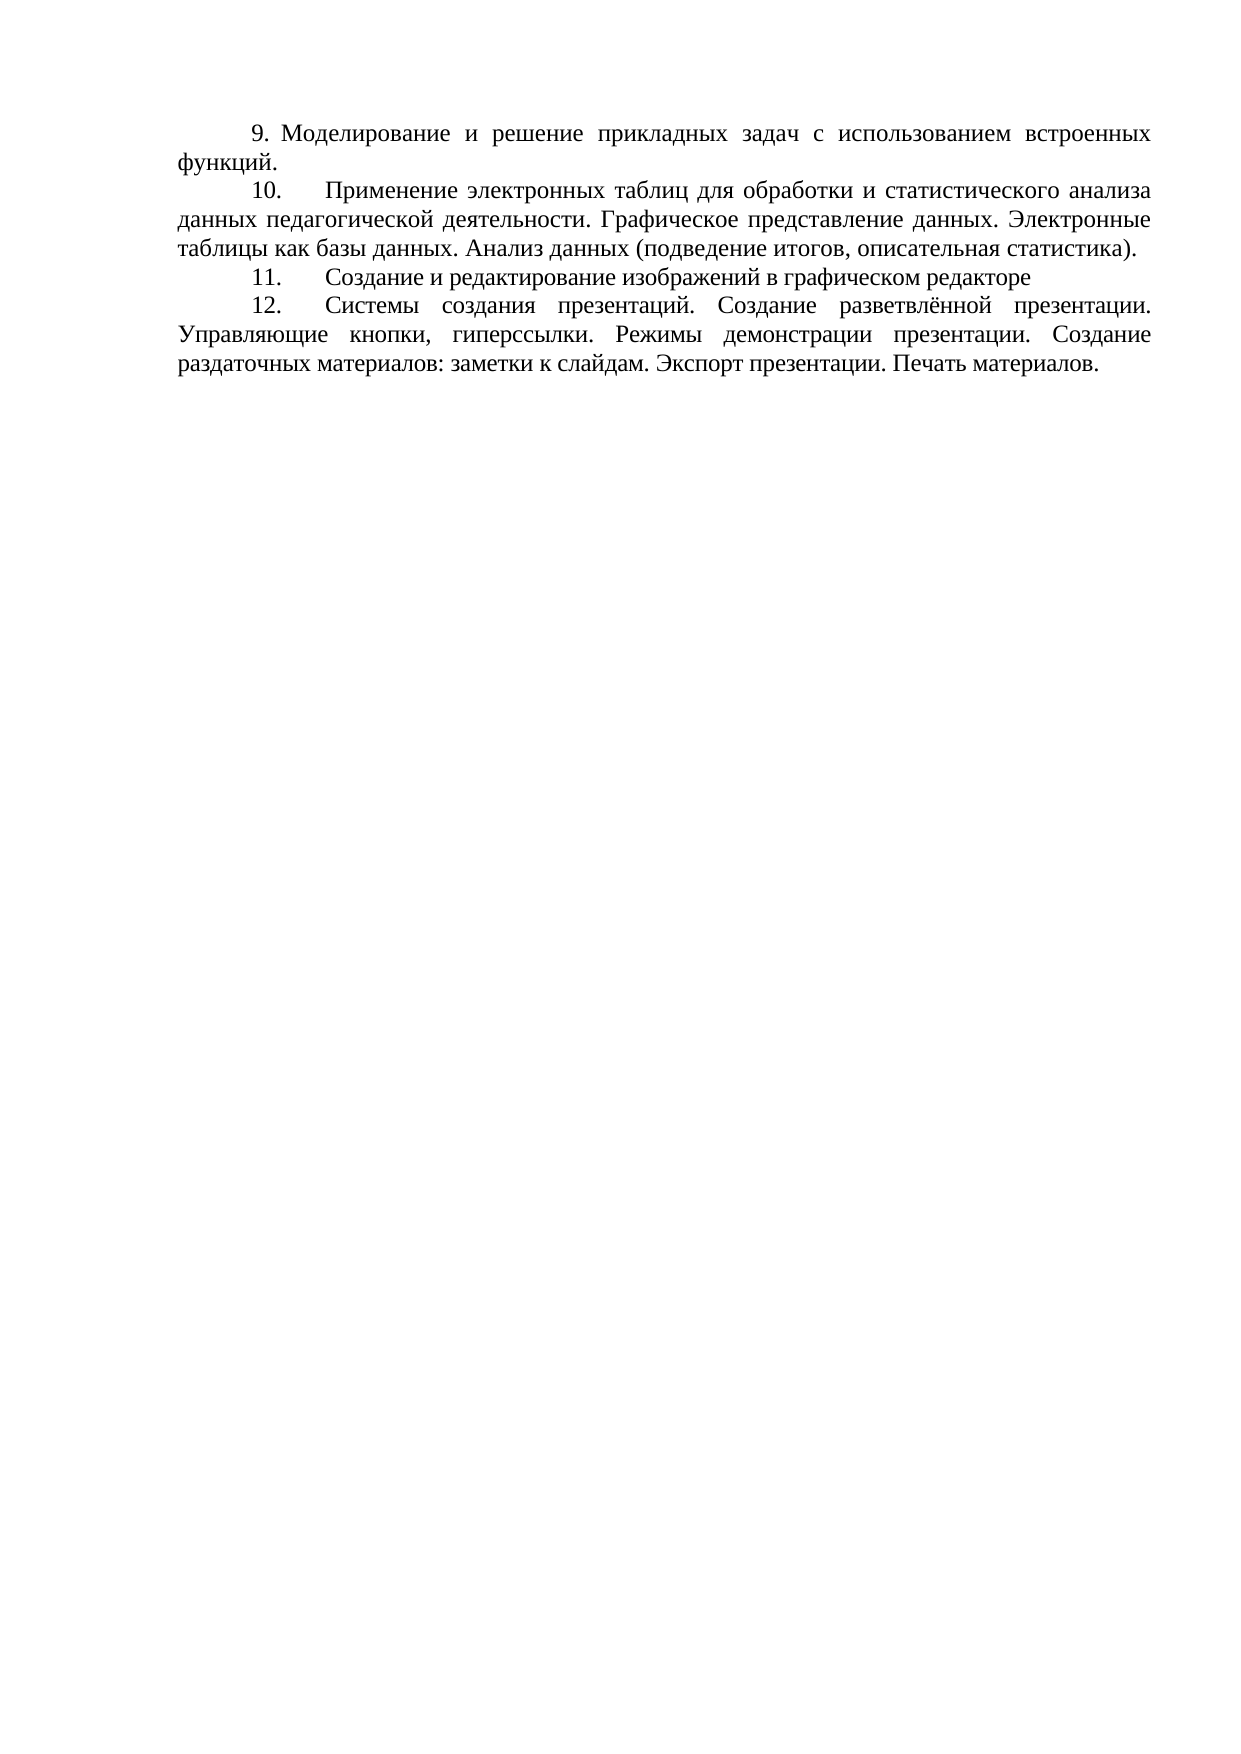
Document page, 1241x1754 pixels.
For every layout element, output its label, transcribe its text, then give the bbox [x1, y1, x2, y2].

list Создание и редактирование изображений в графическом редакторе [177, 262, 1152, 291]
list Системы создания презентаций. Создание разветвлённой презентации. Управляющие кнопки, гиперссылки. Режимы демонстрации презентации. Создание раздаточных материалов: заметки к слайдам. Экспорт презентации. Печать материалов. [177, 291, 1152, 377]
list Моделирование и решение прикладных задач с использованием встроенных функций. [177, 118, 1152, 176]
list Применение электронных таблиц для обработки и статистического анализа данных педагогической деятельности. Графическое представление данных. Электронные таблицы как базы данных. Анализ данных (подведение итогов, описательная статистика). [177, 176, 1152, 262]
